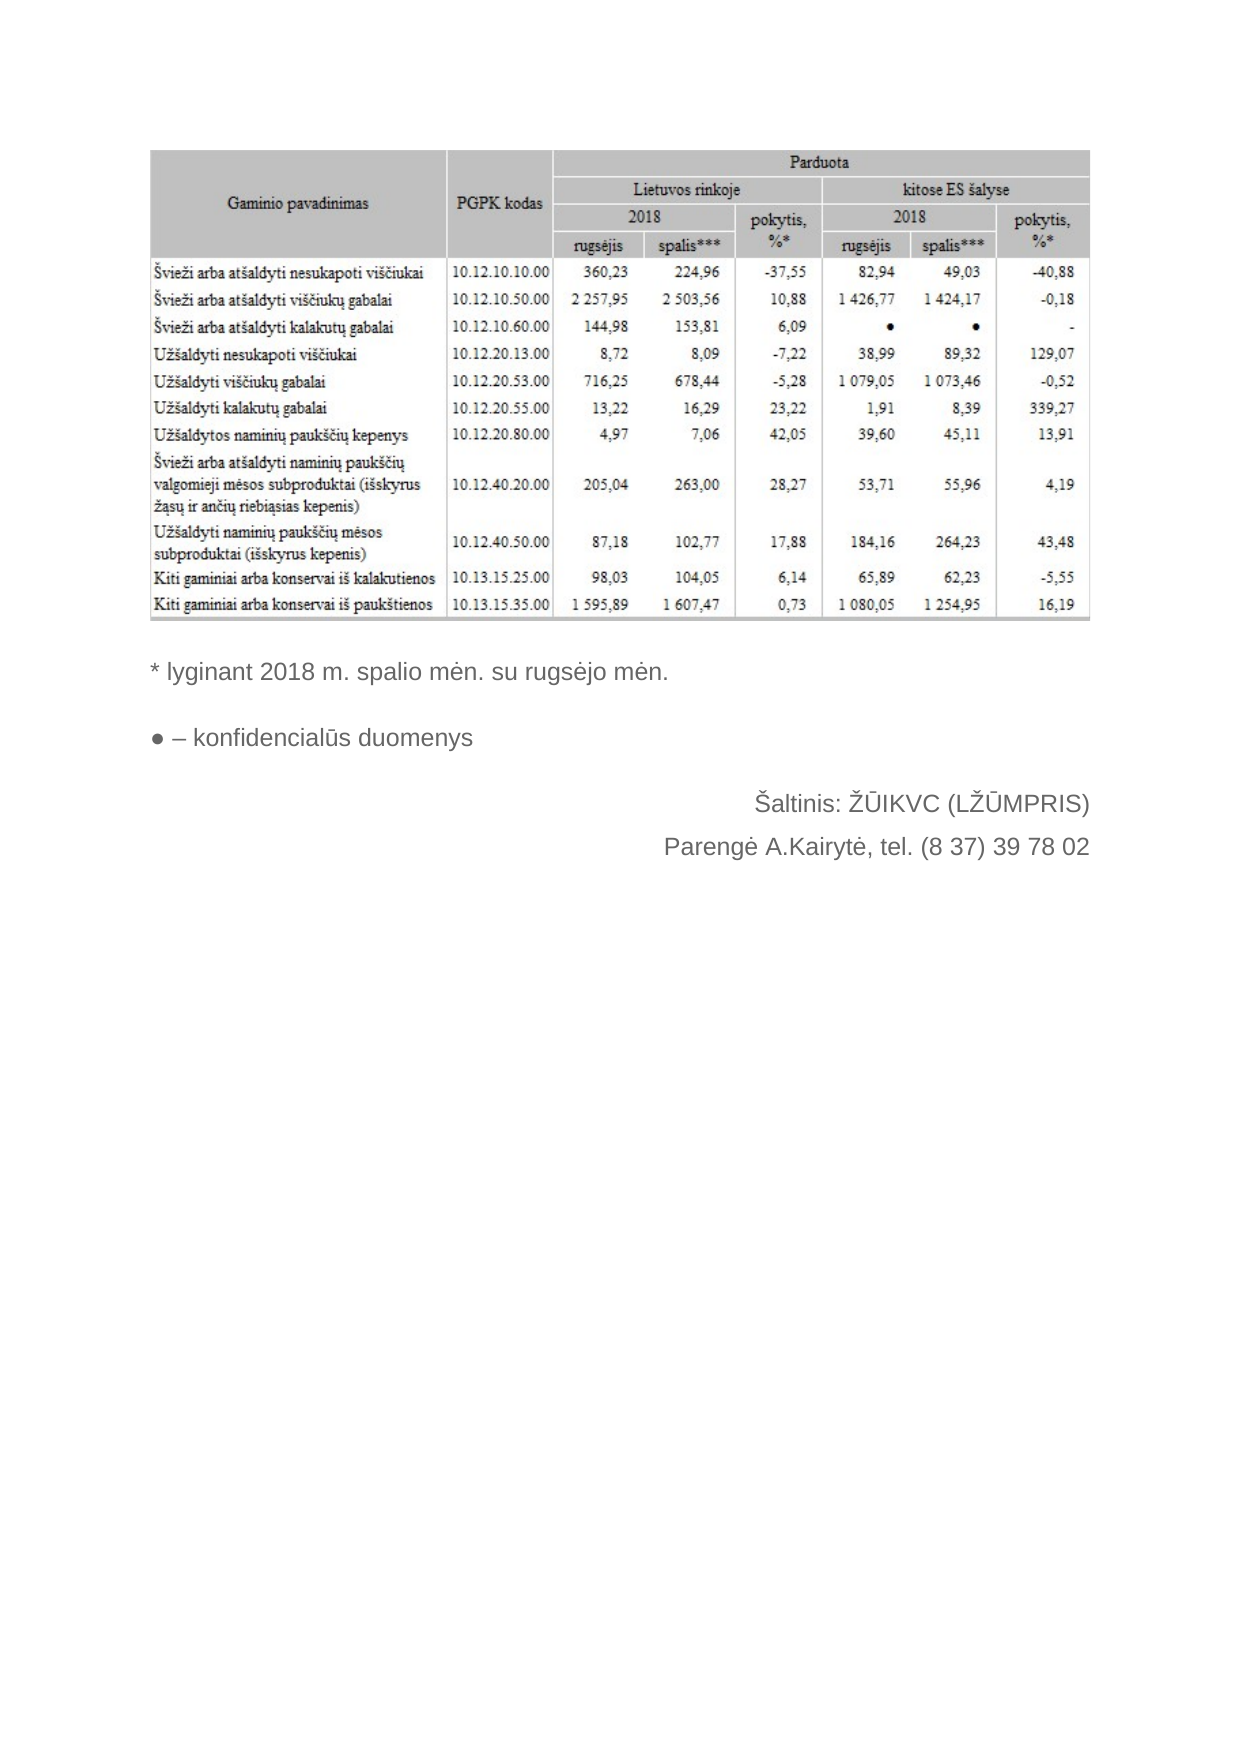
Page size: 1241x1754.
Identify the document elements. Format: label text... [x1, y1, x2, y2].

picture [150, 150, 1091, 621]
text Šaltinis: ŽŪIKVC (LŽŪMPRIS) Parengė A.Kairytė, tel. (8 37) 39 78 02 [150, 789, 1090, 861]
text * lyginant 2018 m. spalio mėn. su rugsėjo mėn. [150, 657, 1090, 686]
text ● – konfidencialūs duomenys [150, 723, 1090, 752]
